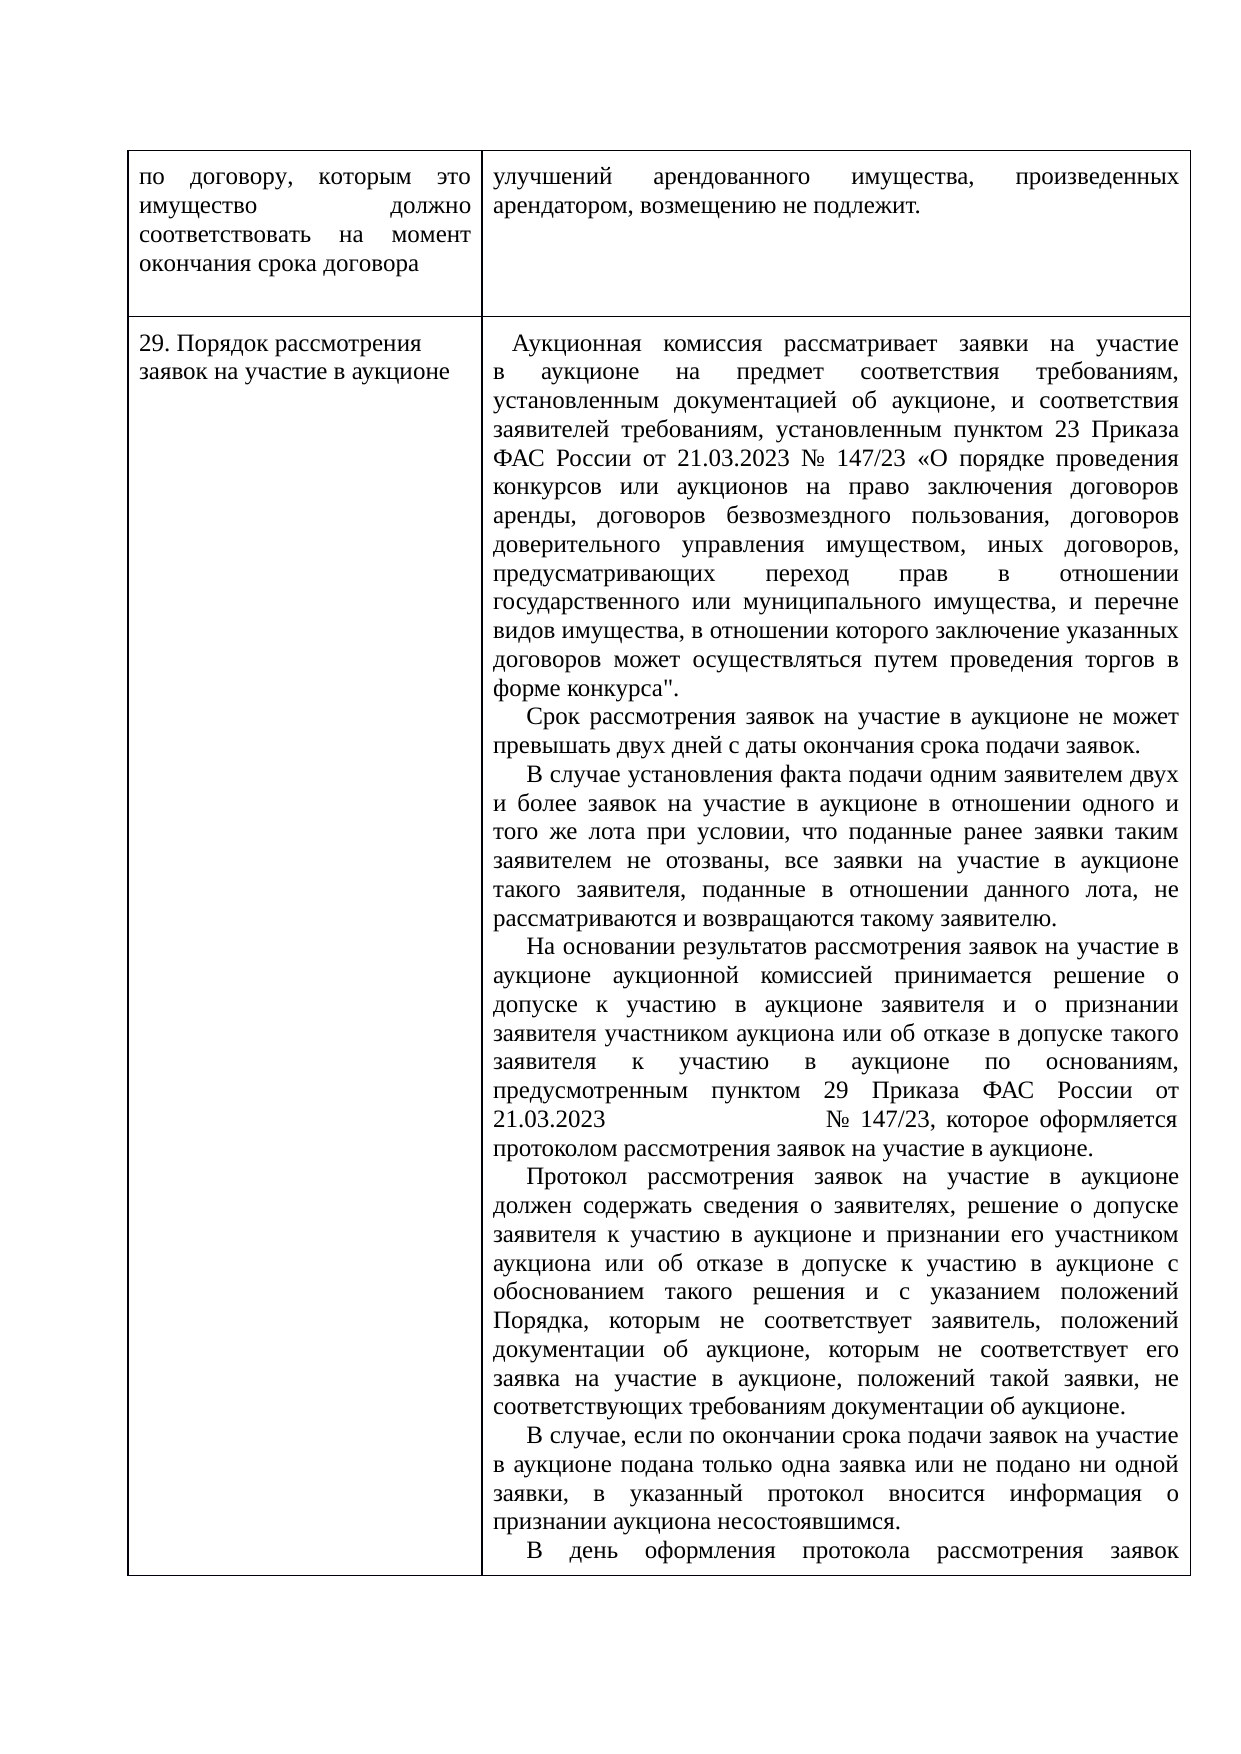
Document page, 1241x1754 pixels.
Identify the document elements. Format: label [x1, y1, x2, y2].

table_cell [129, 151, 481, 316]
table_cell [129, 317, 481, 1575]
table_cell [483, 317, 1190, 1575]
table_cell [483, 151, 1190, 316]
